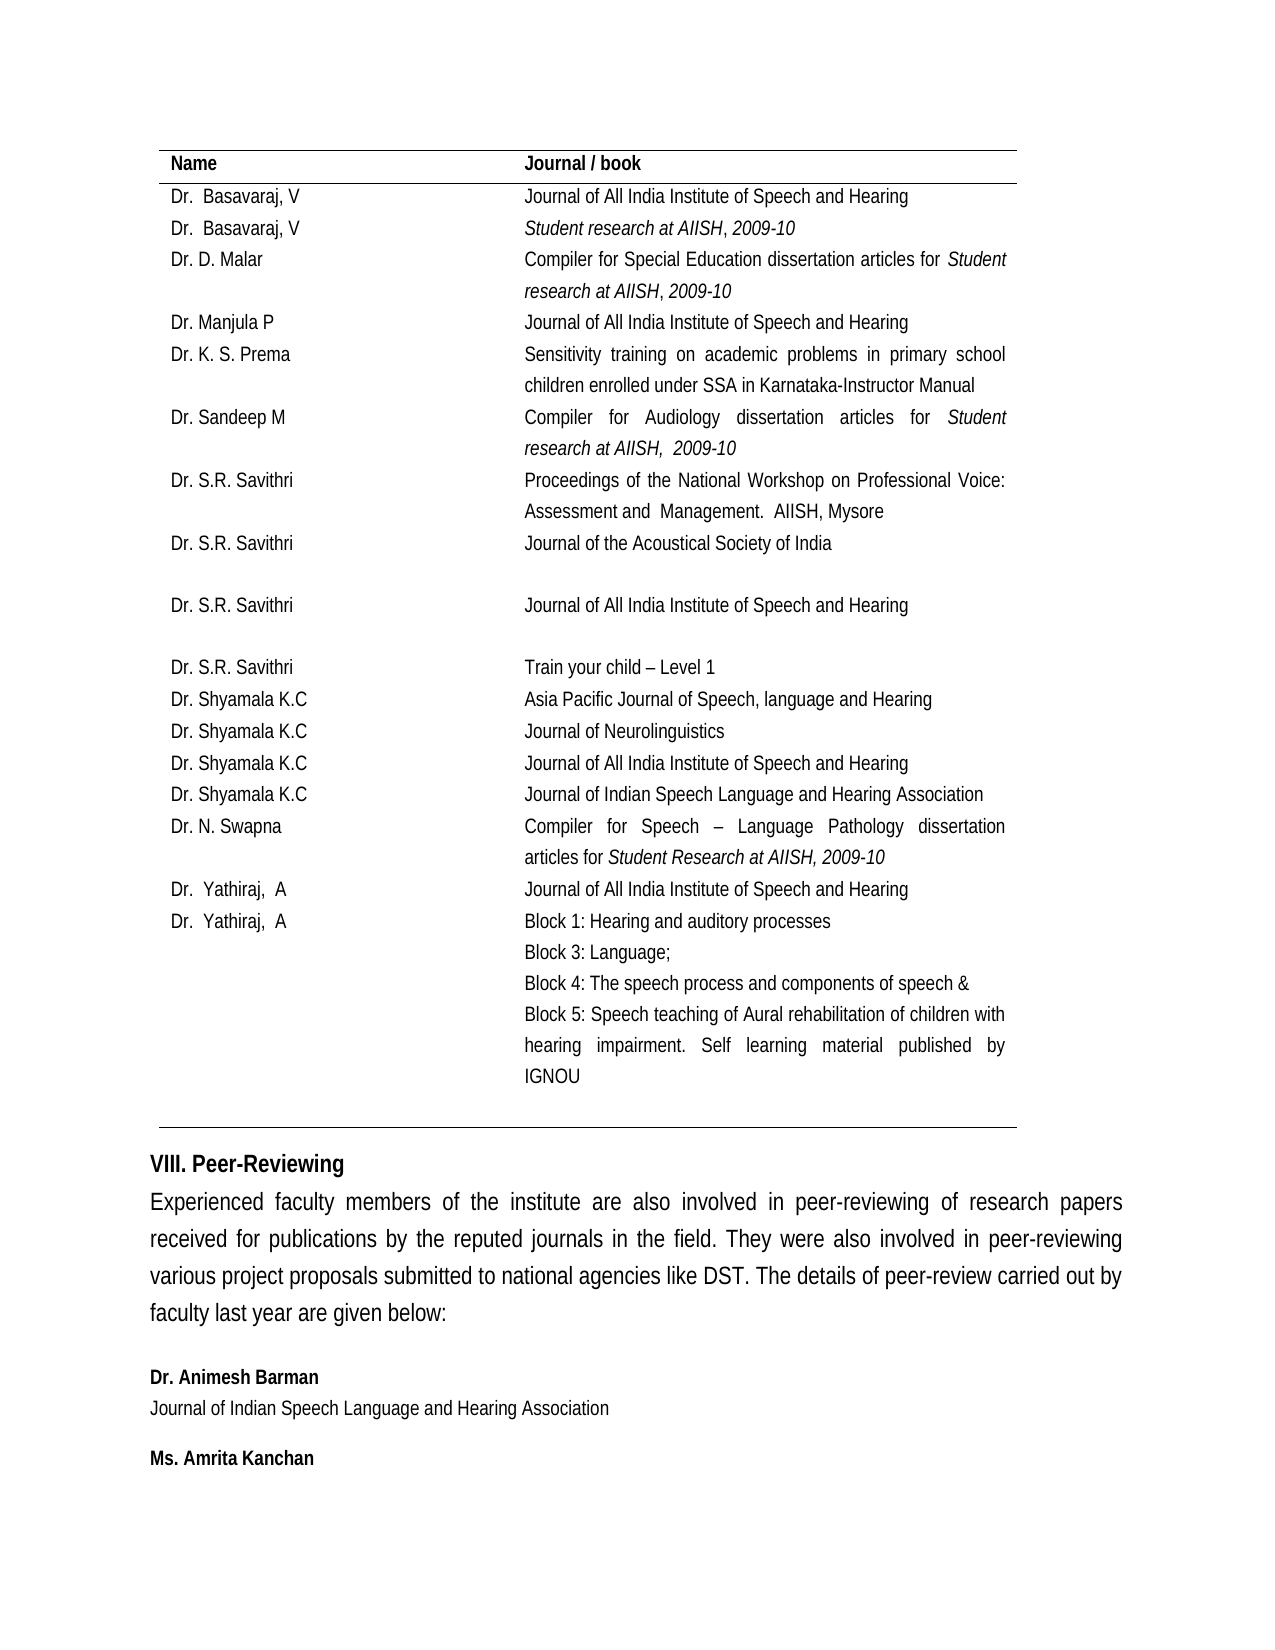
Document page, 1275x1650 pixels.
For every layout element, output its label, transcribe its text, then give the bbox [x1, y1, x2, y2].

text Ms. Amrita Kanchan [150, 1446, 1125, 1469]
text VIII. Peer-Reviewing [150, 1149, 1125, 1178]
text Experienced faculty members of the institute are also involved in peer-reviewing of research papers received for publications by the reputed journals in the field. They were also involved in peer-reviewing various project proposals submitted to national agencies like DST. The details of peer-review carried out by faculty last year are given below: [150, 1187, 1125, 1327]
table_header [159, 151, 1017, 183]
text Journal of Indian Speech Language and Hearing Association [150, 1396, 1125, 1420]
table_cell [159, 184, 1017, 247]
text Dr. Animesh Barman [150, 1364, 1125, 1388]
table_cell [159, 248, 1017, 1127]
